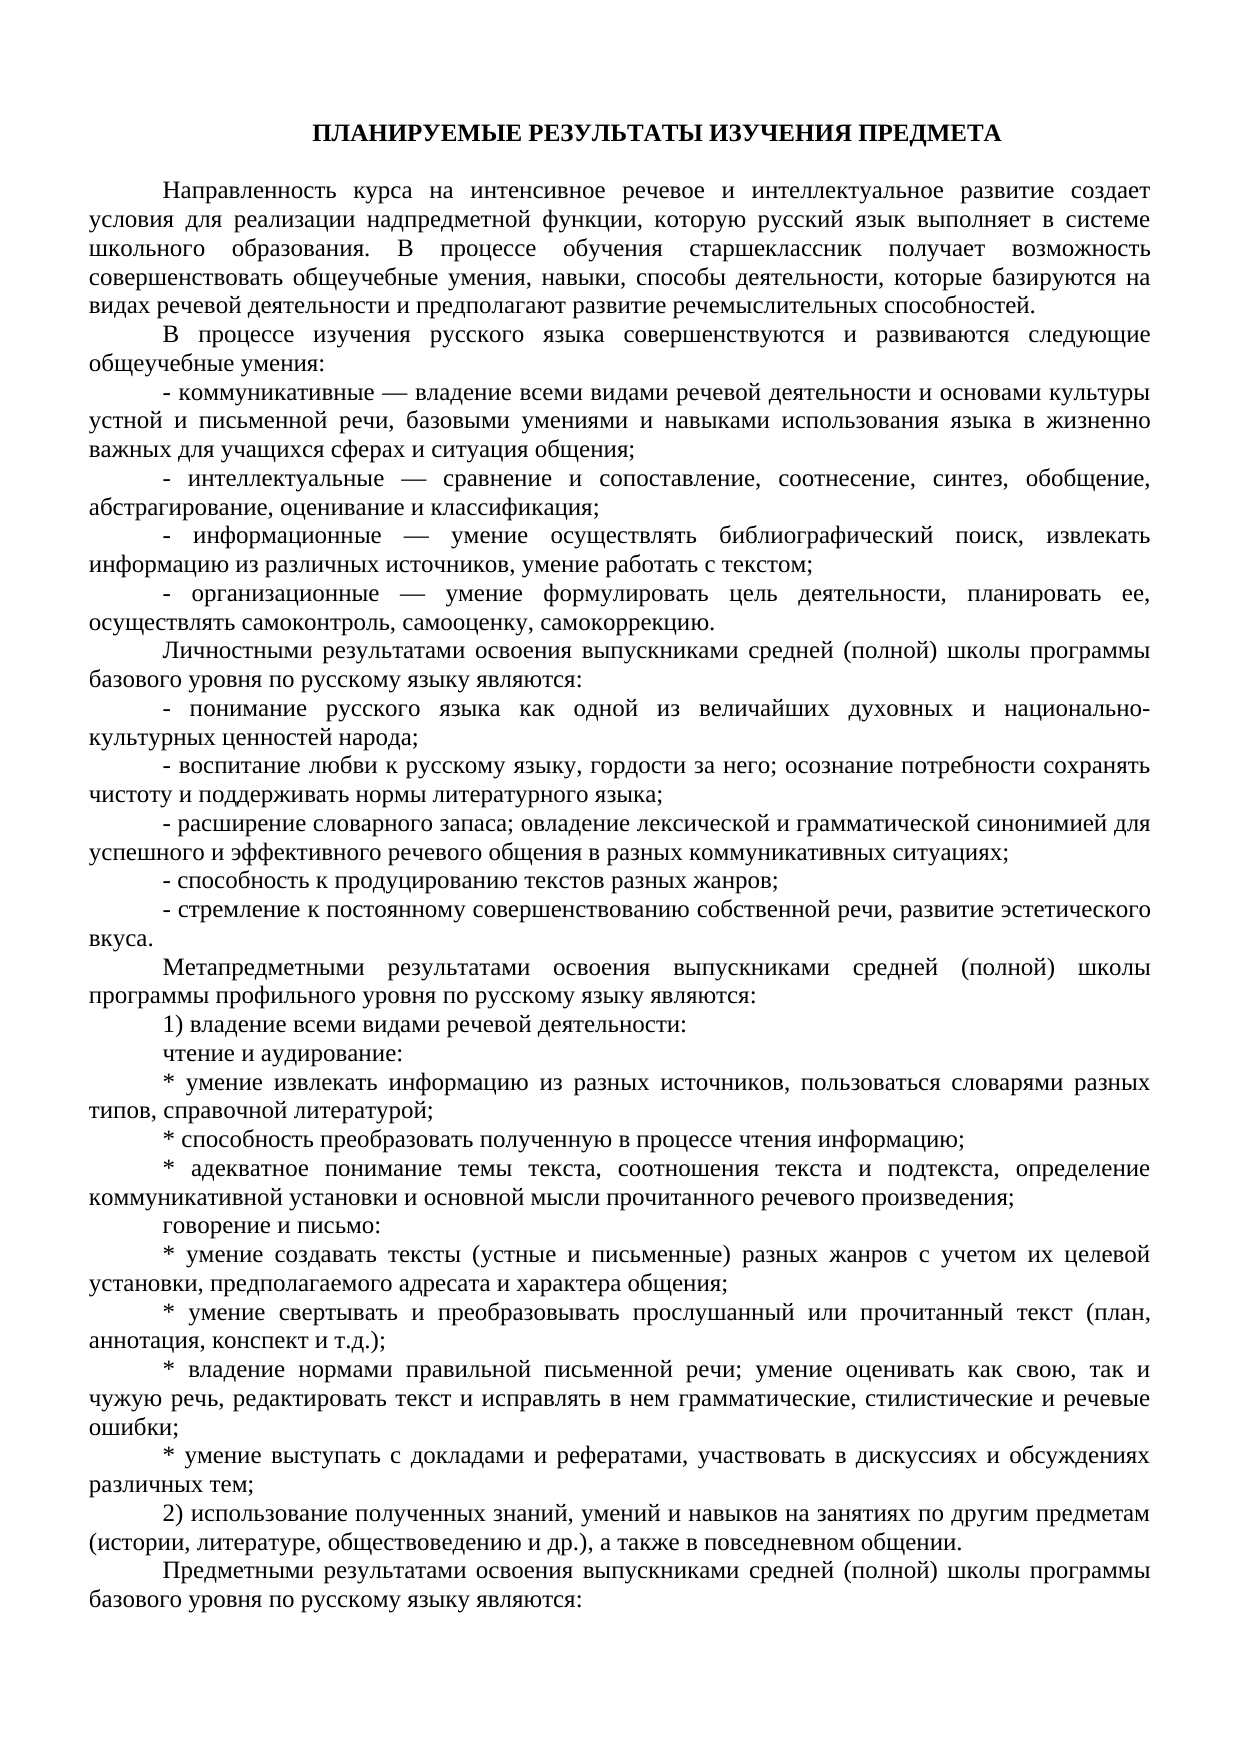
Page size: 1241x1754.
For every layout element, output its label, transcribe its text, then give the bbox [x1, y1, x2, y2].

text - организационные — умение формулировать цель деятельности, планировать ее, осуществлять самоконтроль, самооценку, самокоррекцию. [89, 578, 1152, 636]
text * умение свертывать и преобразовывать прослушанный или прочитанный текст (план, аннотация, конспект и т.д.); [89, 1297, 1152, 1354]
text - интеллектуальные — сравнение и сопоставление, соотнесение, синтез, обобщение, абстрагирование, оценивание и классификация; [89, 463, 1152, 521]
text - коммуникативные — владение всеми видами речевой деятельности и основами культуры устной и письменной речи, базовыми умениями и навыками использования языка в жизненно важных для учащихся сферах и ситуация общения; [89, 377, 1152, 463]
text ПЛАНИРУЕМЫЕ РЕЗУЛЬТАТЫ ИЗУЧЕНИЯ ПРЕДМЕТА [89, 118, 1152, 147]
text * умение выступать с докладами и рефератами, участвовать в дискуссиях и обсуждениях различных тем; [89, 1441, 1152, 1498]
text - информационные — умение осуществлять библиографический поиск, извлекать информацию из различных источников, умение работать с текстом; [89, 521, 1152, 578]
text - стремление к постоянному совершенствованию собственной речи, развитие эстетического вкуса. [89, 894, 1152, 952]
text * умение создавать тексты (устные и письменные) разных жанров с учетом их целевой установки, предполагаемого адресата и характера общения; [89, 1239, 1152, 1297]
text Метапредметными результатами освоения выпускниками средней (полной) школы программы профильного уровня по русскому языку являются: [89, 952, 1152, 1009]
text - расширение словарного запаса; овладение лексической и грамматической синонимией для успешного и эффективного речевого общения в разных коммуникативных ситуациях; [89, 808, 1152, 866]
text Направленность курса на интенсивное речевое и интеллектуальное развитие создает условия для реализации надпредметной функции, которую русский язык выполняет в системе школьного образования. В процессе обучения старшеклассник получает возможность совершенствовать общеучебные умения, навыки, способы деятельности, которые базируются на видах речевой деятельности и предполагают развитие речемыслительных способностей. [89, 176, 1152, 319]
text * адекватное понимание темы текста, соотношения текста и подтекста, определение коммуникативной установки и основной мысли прочитанного речевого произведения; [89, 1153, 1152, 1211]
text 1) владение всеми видами речевой деятельности: [89, 1009, 1152, 1038]
text говорение и письмо: [89, 1211, 1152, 1239]
text - способность к продуцированию текстов разных жанров; [89, 866, 1152, 894]
text * умение извлекать информацию из разных источников, пользоваться словарями разных типов, справочной литературой; [89, 1067, 1152, 1124]
text 2) использование полученных знаний, умений и навыков на занятиях по другим предметам (истории, литературе, обществоведению и др.), а также в повседневном общении. [89, 1498, 1152, 1556]
text Личностными результатами освоения выпускниками средней (полной) школы программы базового уровня по русскому языку являются: [89, 636, 1152, 693]
text чтение и аудирование: [89, 1038, 1152, 1067]
text Предметными результатами освоения выпускниками средней (полной) школы программы базового уровня по русскому языку являются: [89, 1556, 1152, 1613]
text В процессе изучения русского языка совершенствуются и развиваются следующие общеучебные умения: [89, 319, 1152, 377]
text * владение нормами правильной письменной речи; умение оценивать как свою, так и чужую речь, редактировать текст и исправлять в нем грамматические, стилистические и речевые ошибки; [89, 1354, 1152, 1441]
text - воспитание любви к русскому языку, гордости за него; осознание потребности сохранять чистоту и поддерживать нормы литературного языка; [89, 751, 1152, 808]
text * способность преобразовать полученную в процессе чтения информацию; [89, 1124, 1152, 1153]
text - понимание русского языка как одной из величайших духовных и национально-культурных ценностей народа; [89, 693, 1152, 751]
